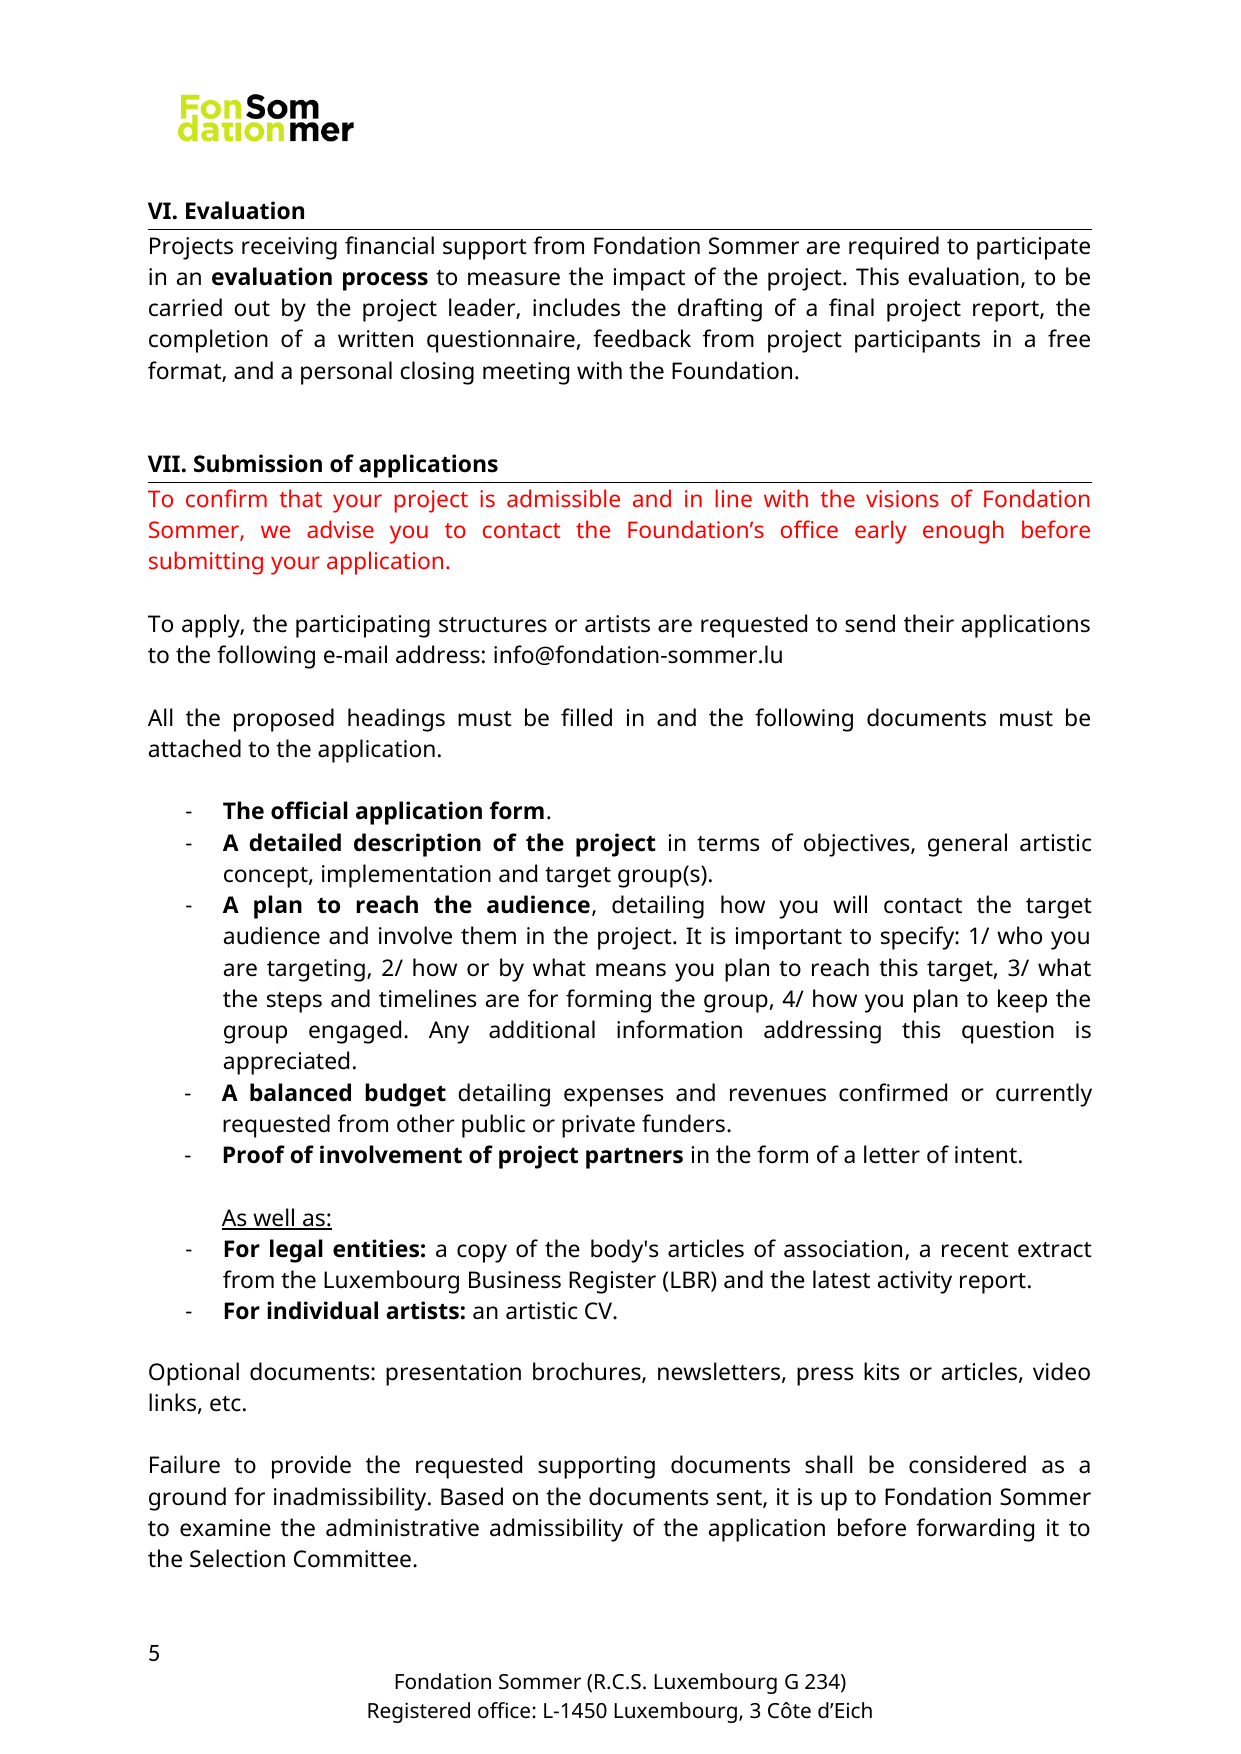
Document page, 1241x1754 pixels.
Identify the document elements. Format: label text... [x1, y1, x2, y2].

text Failure to provide the requested supporting documents shall be considered as a ground for inadmissibility. Based on the documents sent, it is up to Fondation Sommer to examine the administrative admissibility of the application before forwarding it to the Selection Committee. [148, 1449, 1092, 1574]
picture [147, 0, 384, 196]
text VII. Submission of applications [148, 448, 1092, 482]
text VI. Evaluation [148, 195, 1092, 229]
list A balanced budget detailing expenses and revenues confirmed or currently requested from other public or private funders. [184, 1077, 1092, 1139]
text To apply, the participating structures or artists are requested to send their applications to the following e-mail address: info@fondation-sommer.lu [148, 608, 1092, 670]
list For individual artists: an artistic CV. [185, 1295, 1092, 1327]
list For legal entities: a copy of the body's articles of association, a recent extract from the Luxembourg Business Register (LBR) and the latest activity report. [185, 1233, 1092, 1295]
text To confirm that your project is admissible and in line with the visions of Fondation Sommer, we advise you to contact the Foundation’s office early enough before submitting your application. [148, 483, 1092, 577]
text As well as: [148, 1202, 1092, 1233]
text Projects receiving financial support from Fondation Sommer are required to participate in an evaluation process to measure the impact of the project. This evaluation, to be carried out by the project leader, includes the drafting of a final project report, the completion of a written questionnaire, feedback from project participants in a free format, and a personal closing meeting with the Foundation. [148, 230, 1092, 386]
text All the proposed headings must be filled in and the following documents must be attached to the application. [148, 702, 1092, 764]
list A plan to reach the audience, detailing how you will contact the target audience and involve them in the project. It is important to specify: 1/ who you are targeting, 2/ how or by what means you plan to reach this target, 3/ what the steps and timelines are for forming the group, 4/ how you plan to keep the group engaged. Any additional information addressing this question is appreciated. [185, 889, 1092, 1077]
list Proof of involvement of project partners in the form of a letter of intent. [184, 1139, 1092, 1170]
text Optional documents: presentation brochures, newsletters, press kits or articles, video links, etc. [148, 1356, 1092, 1418]
list A detailed description of the project in terms of objectives, general artistic concept, implementation and target group(s). [185, 827, 1092, 889]
list The official application form. [185, 795, 1092, 827]
